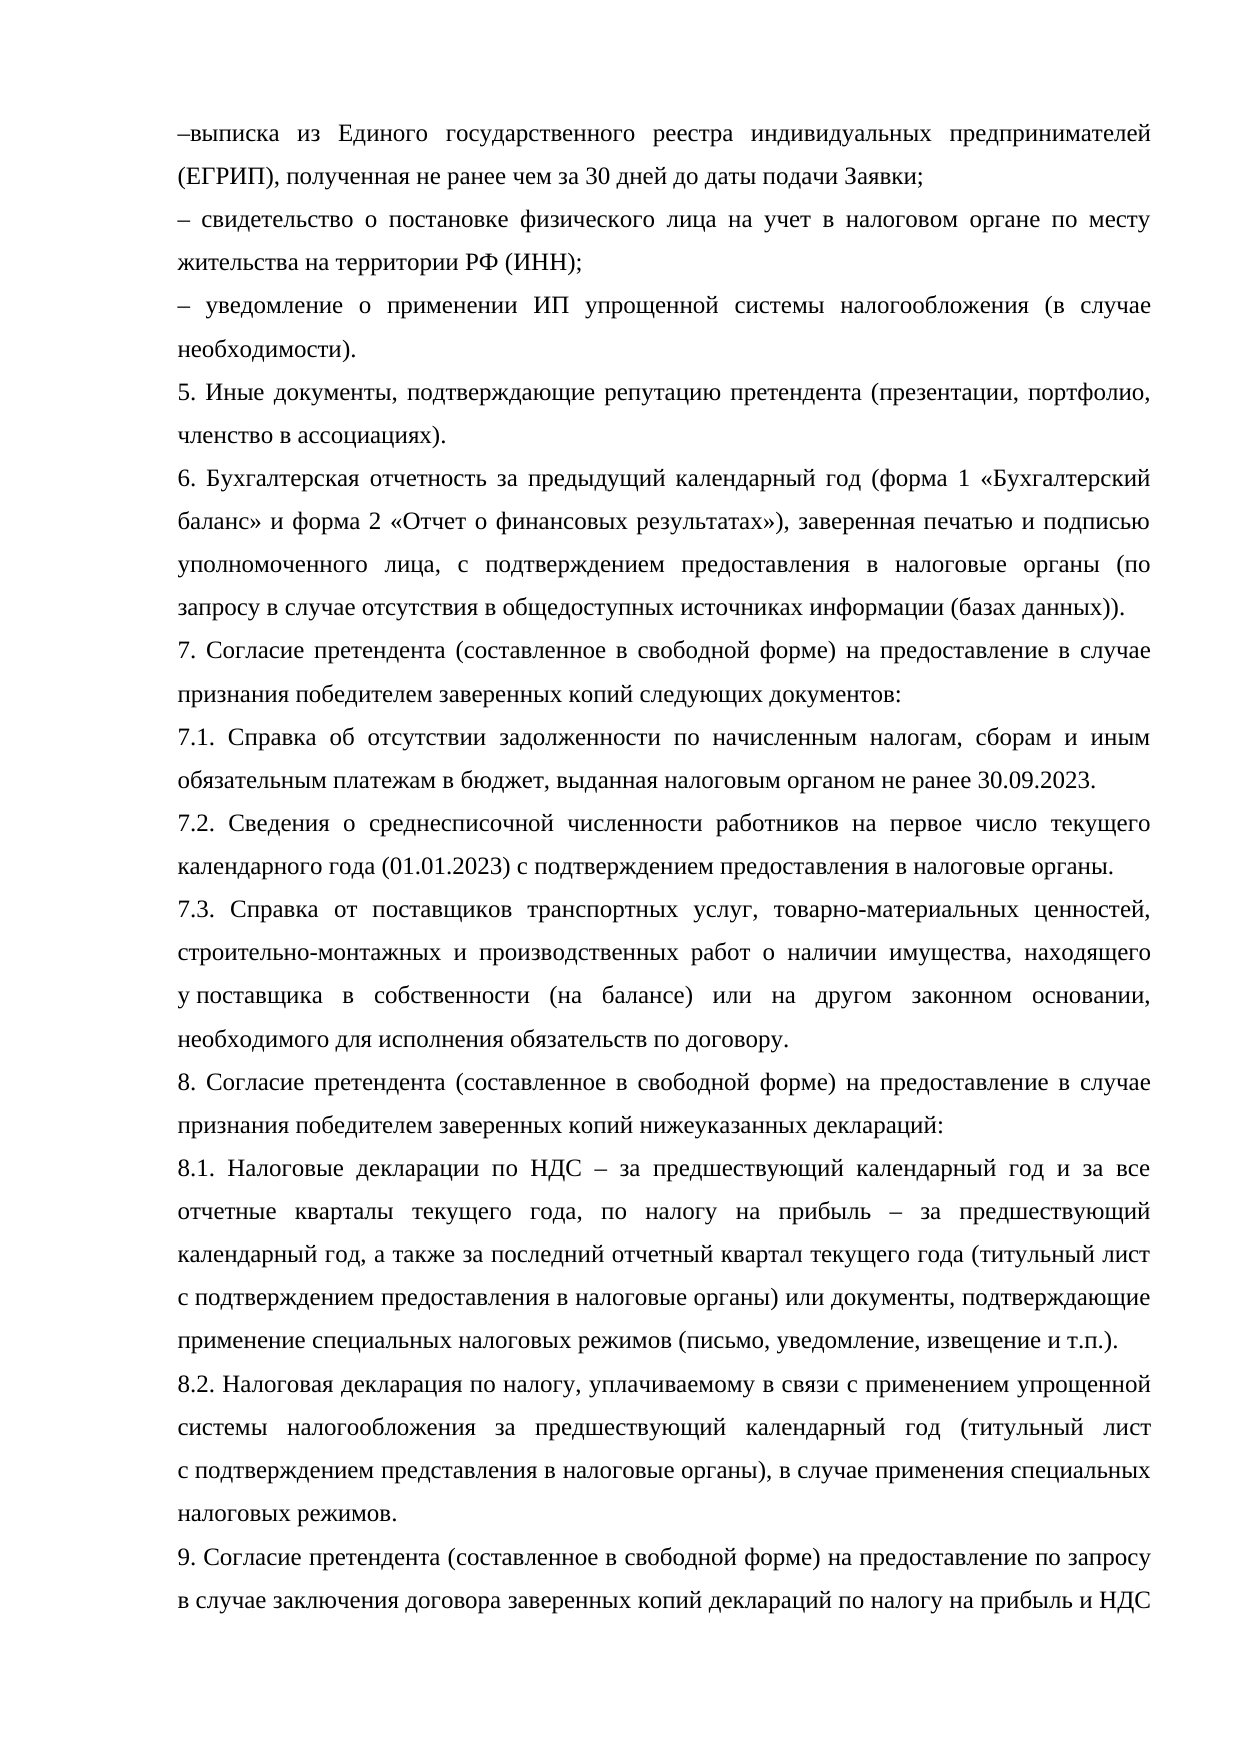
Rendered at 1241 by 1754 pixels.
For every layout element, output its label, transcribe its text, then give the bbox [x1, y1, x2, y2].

text 5. Иные документы, подтверждающие репутацию претендента (презентации, портфолио, членство в ассоциациях). [177, 377, 1152, 449]
text 8.2. Налоговая декларация по налогу, уплачиваемому в связи с применением упрощенной системы налогообложения за предшествующий календарный год (титульный лист с подтверждением представления в налоговые органы), в случае применения специальных налоговых режимов. [177, 1369, 1152, 1527]
text – свидетельство о постановке физического лица на учет в налоговом органе по месту жительства на территории РФ (ИНН); [177, 204, 1152, 276]
text –выписка из Единого государственного реестра индивидуальных предпринимателей (ЕГРИП), полученная не ранее чем за 30 дней до даты подачи Заявки; [177, 118, 1152, 190]
text 7.2. Сведения о среднесписочной численности работников на первое число текущего календарного года (01.01.2023) с подтверждением предоставления в налоговые органы. [177, 808, 1152, 880]
text 8. Согласие претендента (составленное в свободной форме) на предоставление в случае признания победителем заверенных копий нижеуказанных деклараций: [177, 1067, 1152, 1139]
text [177, 1542, 1152, 1613]
text 6. Бухгалтерская отчетность за предыдущий календарный год (форма 1 «Бухгалтерский баланс» и форма 2 «Отчет о финансовых результатах»), заверенная печатью и подписью уполномоченного лица, с подтверждением предоставления в налоговые органы (по запросу в случае отсутствия в общедоступных источниках информации (базах данных)). [177, 463, 1152, 621]
text – уведомление о применении ИП упрощенной системы налогообложения (в случае необходимости). [177, 291, 1152, 362]
text 8.1. Налоговые декларации по НДС – за предшествующий календарный год и за все отчетные кварталы текущего года, по налогу на прибыль – за предшествующий календарный год, а также за последний отчетный квартал текущего года (титульный лист с подтверждением предоставления в налоговые органы) или документы, подтверждающие применение специальных налоговых режимов (письмо, уведомление, извещение и т.п.). [177, 1153, 1152, 1354]
text 7. Согласие претендента (составленное в свободной форме) на предоставление в случае признания победителем заверенных копий следующих документов: [177, 636, 1152, 707]
text 7.3. Справка от поставщиков транспортных услуг, товарно-материальных ценностей, строительно-монтажных и производственных работ о наличии имущества, находящего у поставщика в собственности (на балансе) или на другом законном основании, необходимого для исполнения обязательств по договору. [177, 894, 1152, 1052]
text 7.1. Справка об отсутствии задолженности по начисленным налогам, сборам и иным обязательным платежам в бюджет, выданная налоговым органом не ранее 30.09.2023. [177, 722, 1152, 794]
